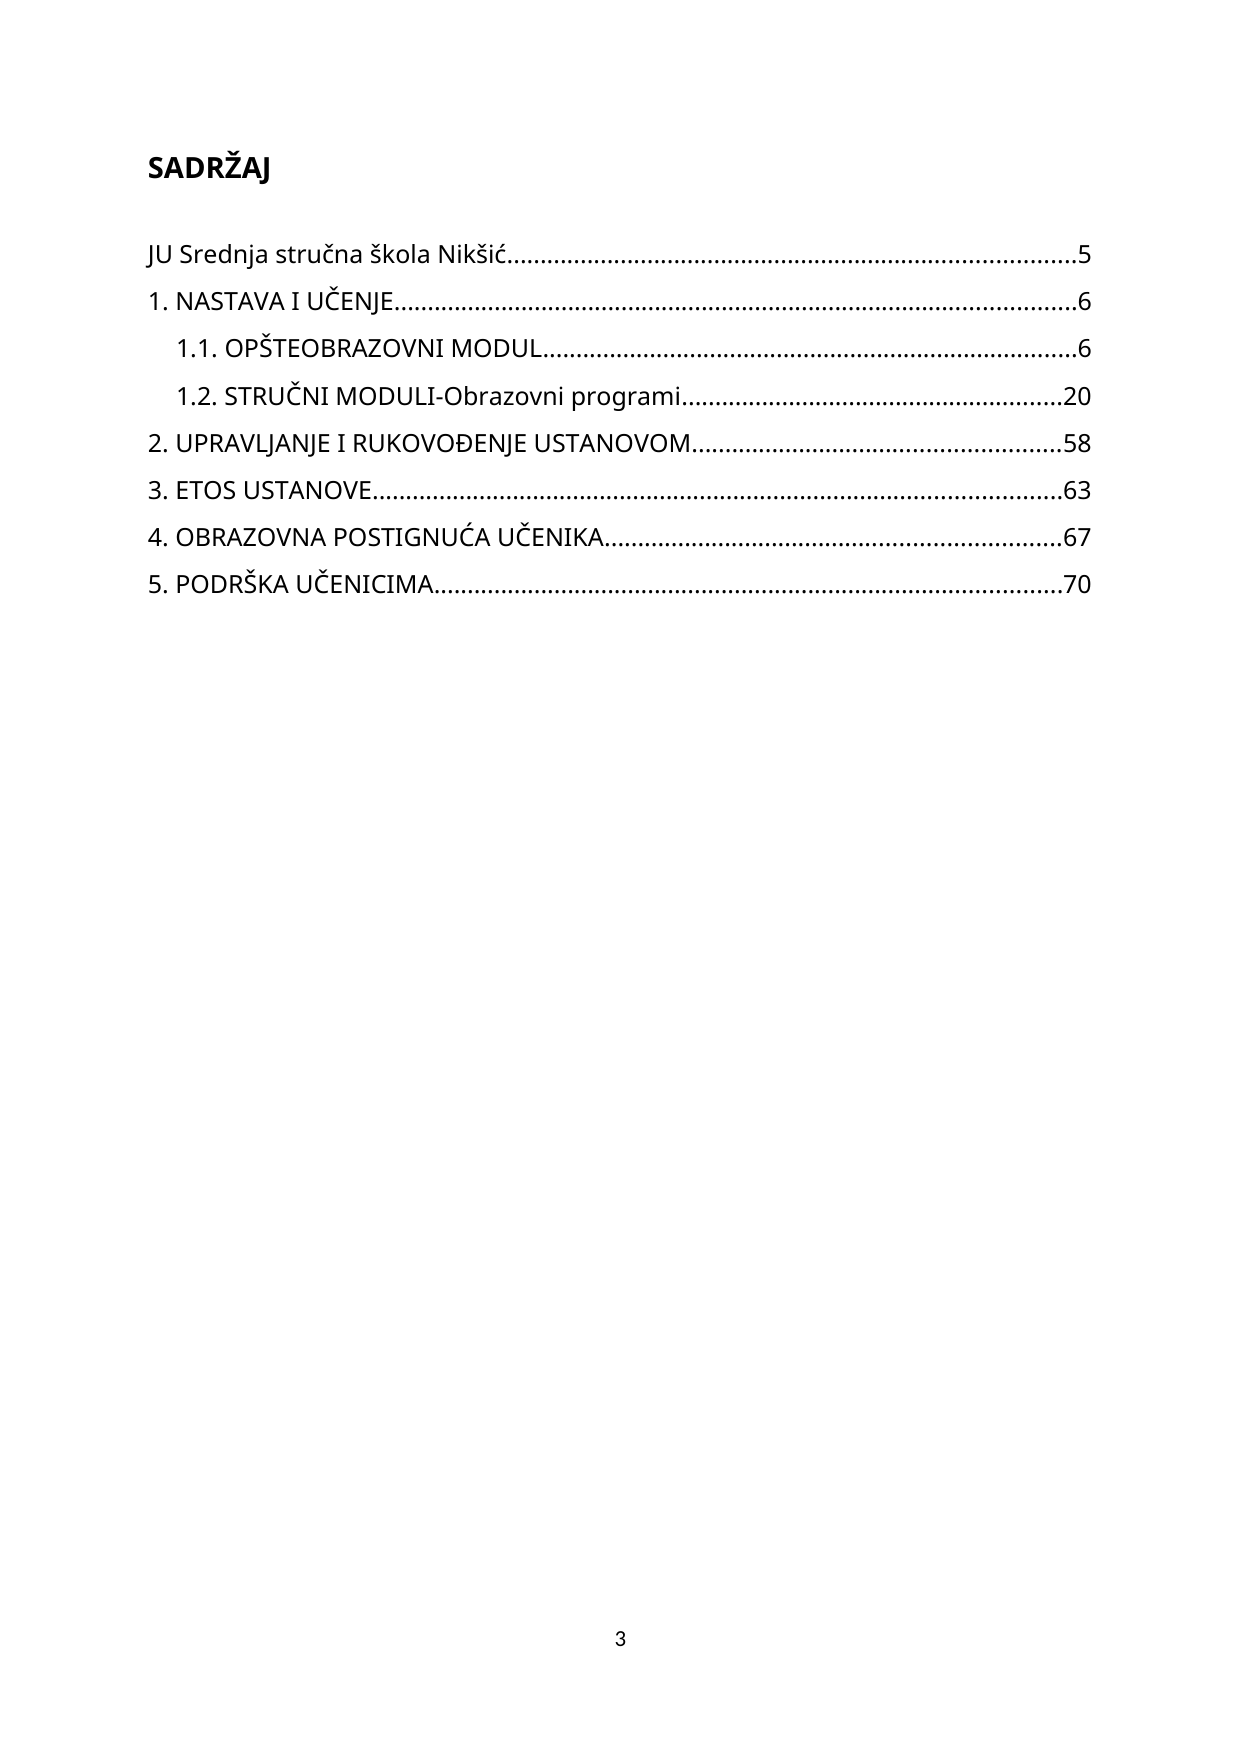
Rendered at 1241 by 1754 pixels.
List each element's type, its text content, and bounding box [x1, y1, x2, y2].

text SADRŽAJ [148, 148, 1093, 187]
